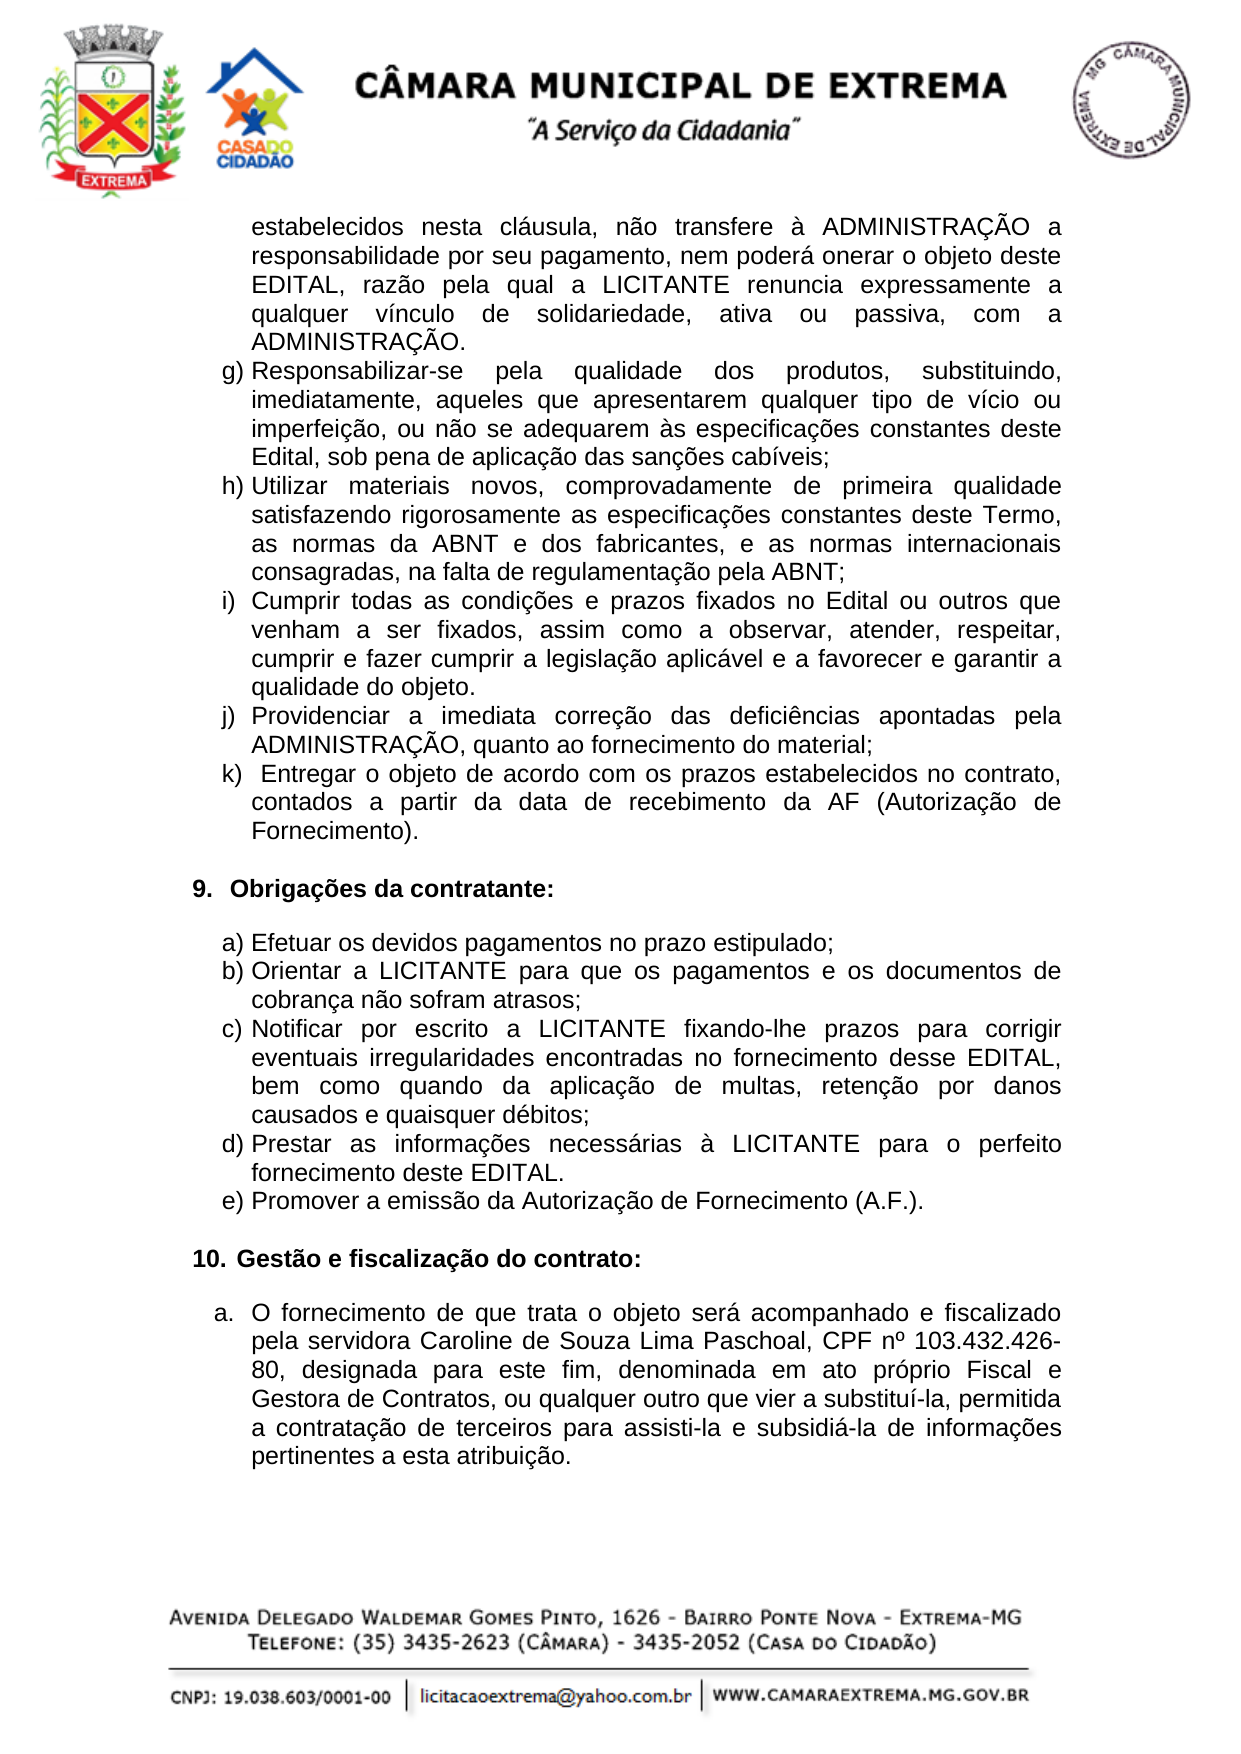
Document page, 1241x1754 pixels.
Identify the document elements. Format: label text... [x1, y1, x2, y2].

text a) Efetuar os devidos pagamentos no prazo estipulado; [222, 927, 1063, 956]
text d) Prestar as informações necessárias à LICITANTE para o perfeito fornecimento deste EDITAL. [222, 1129, 1063, 1186]
list O fornecimento de que trata o objeto será acompanhado e fiscalizado pela servidora Caroline de Souza Lima Paschoal, CPF nº 103.432.426-80, designada para este fim, denominada em ato próprio Fiscal e Gestora de Contratos, ou qualquer outro que vier a substituí-la, permitida a contratação de terceiros para assisti-la e subsidiá-la de informações pertinentes a esta atribuição. [213, 1298, 1063, 1470]
list Obrigações da contratante: [192, 874, 1063, 902]
picture [0, 1581, 1240, 1737]
text i) Cumprir todas as condições e prazos fixados no Edital ou outros que venham a ser fixados, assim como a observar, atender, respeitar, cumprir e fazer cumprir a legislação aplicável e a favorecer e garantir a qualidade do objeto. [222, 586, 1063, 701]
text b) Orientar a LICITANTE para que os pagamentos e os documentos de cobrança não sofram atrasos; [222, 956, 1063, 1014]
picture [0, 0, 1239, 213]
text g) Responsabilizar-se pela qualidade dos produtos, substituindo, imediatamente, aqueles que apresentarem qualquer tipo de vício ou imperfeição, ou não se adequarem às especificações constantes deste Edital, sob pena de aplicação das sanções cabíveis; [222, 356, 1063, 471]
text e) Promover a emissão da Autorização de Fornecimento (A.F.). [222, 1186, 1063, 1215]
text h) Utilizar materiais novos, comprovadamente de primeira qualidade satisfazendo rigorosamente as especificações constantes deste Termo, as normas da ABNT e dos fabricantes, e as normas internacionais consagradas, na falta de regulamentação pela ABNT; [222, 471, 1063, 586]
text k) Entregar o objeto de acordo com os prazos estabelecidos no contrato, contados a partir da data de recebimento da AF (Autorização de Fornecimento). [222, 759, 1063, 845]
text c) Notificar por escrito a LICITANTE fixando-lhe prazos para corrigir eventuais irregularidades encontradas no fornecimento desse EDITAL, bem como quando da aplicação de multas, retenção por danos causados e quaisquer débitos; [222, 1014, 1063, 1129]
text j) Providenciar a imediata correção das deficiências apontadas pela ADMINISTRAÇÃO, quanto ao fornecimento do material; [222, 701, 1063, 759]
list Gestão e fiscalização do contrato: [192, 1244, 1063, 1272]
